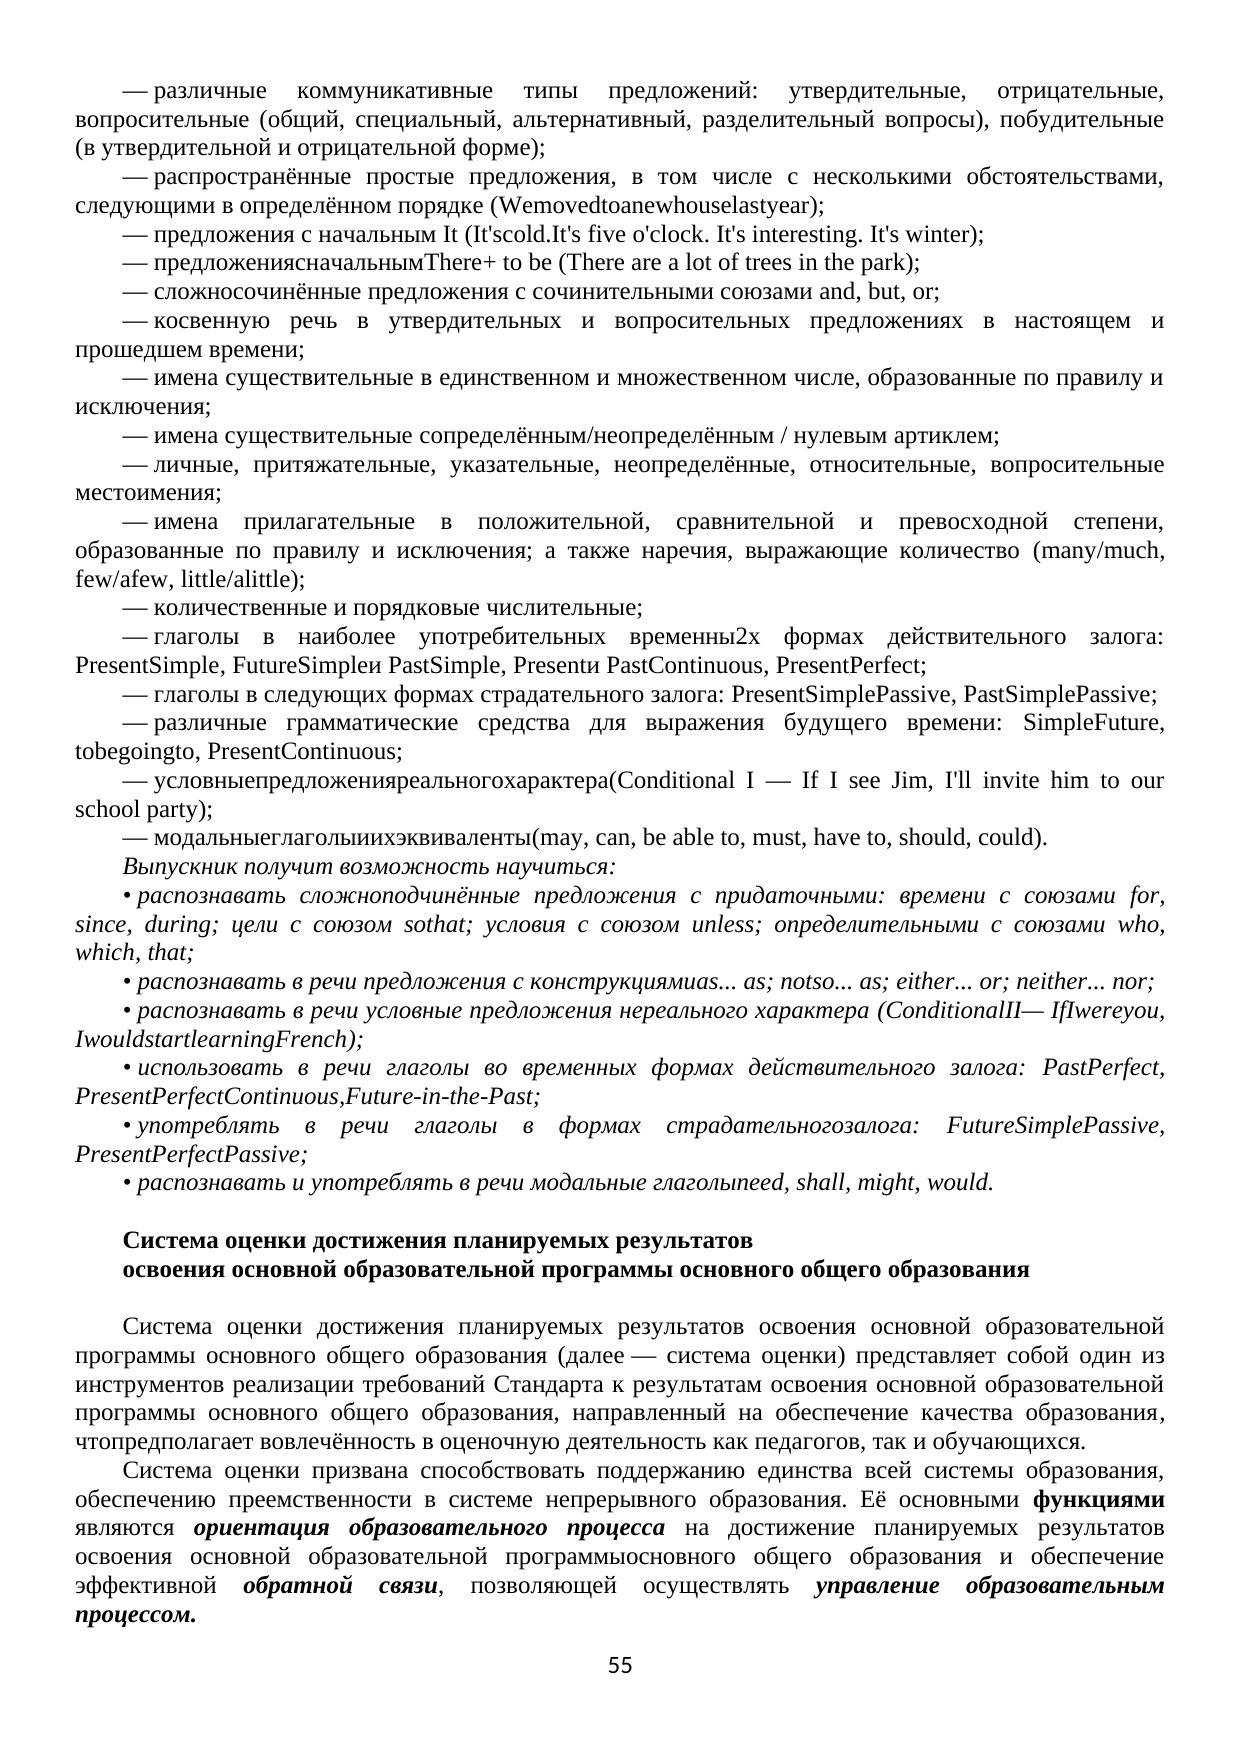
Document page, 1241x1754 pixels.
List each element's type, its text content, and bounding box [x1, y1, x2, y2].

text — количественные и порядковые числительные; [75, 592, 1165, 621]
text — предложениясначальнымThere+ to be (There are a lot of trees in the park); [75, 247, 1165, 276]
text • распознавать в речи условные предложения нереального характера (ConditionalII— IfIwereyou, IwouldstartlearningFrench); [75, 995, 1165, 1052]
text • распознавать и употреблять в речи модальные глаголыneed, shall, might, would. [75, 1167, 1165, 1196]
text Система оценки призвана способствовать поддержанию единства всей системы образования, обеспечению преемственности в системе непрерывного образования. Её основными функциями являются ориентация образовательного процесса на достижение планируемых результатов освоения основной образовательной программыосновного общего образования и обеспечение эффективной обратной связи, позволяющей осуществлять управление образовательным процессом. [75, 1455, 1165, 1627]
text — сложносочинённые предложения с сочинительными союзами and, but, or; [75, 276, 1165, 305]
text — глаголы в следующих формах страдательного залога: PresentSimplePassive, PastSimplePassive; [75, 679, 1165, 707]
text • распознавать сложноподчинённые предложения с придаточными: времени с союзами for, since, during; цели с союзом sothat; условия с союзом unless; определительными с союзами who, which, that; [75, 880, 1165, 966]
text — различные коммуникативные типы предложений: утвердительные, отрицательные, вопросительные (общий, специальный, альтернативный, разделительный вопросы), побудительные (в утвердительной и отрицательной форме); [75, 75, 1165, 161]
text • распознавать в речи предложения с конструкциямиas... as; notso... as; either... or; neither... nor; [75, 966, 725, 995]
text — условныепредложенияреальногохарактера(Conditional I — If I see Jim, I'll invite him to our school party); [75, 765, 1165, 822]
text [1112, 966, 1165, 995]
text — распространённые простые предложения, в том числе с несколькими обстоятельствами, следующими в определённом порядке (Wemovedtoanewhouselastyear); [75, 161, 1165, 219]
text — глаголы в наиболее употребительных временны2х формах действительного залога: PresentSimple, FutureSimpleи PastSimple, Presentи PastContinuous, PresentPerfect; [75, 621, 1165, 679]
text — различные грамматические средства для выражения будущего времени: SimpleFuture, tobegoingto, PresentContinuous; [75, 707, 1165, 765]
text — имена существительные в единственном и множественном числе, образованные по правилу и исключения; [75, 362, 1165, 420]
text Выпускник получит возможность научиться: [75, 851, 1165, 880]
text Система оценки достижения планируемых результатов [75, 1225, 1165, 1254]
text • употреблять в речи глаголы в формах страдательногозалога: FutureSimplePassive, PresentPerfectPassive; [75, 1110, 1165, 1167]
text • использовать в речи глаголы во временных формах действительного залога: PastPerfect, PresentPerfectContinuous,Future-in-the-Past; [75, 1052, 1165, 1110]
text Система оценки достижения планируемых результатов освоения основной образовательной программы основного общего образования (далее — система оценки) представляет собой один из инструментов реализации требований Стандарта к результатам освоения основной образовательной программы основного общего образования, направленный на обеспечение качества образования, чтопредполагает вовлечённость в оценочную деятельность как педагогов, так и обучающихся. [75, 1311, 1165, 1455]
text — модальныеглаголыиихэквиваленты(may, can, be able to, must, have to, should, could). [75, 822, 1165, 851]
text освоения основной образовательной программы основного общего образования [75, 1254, 1165, 1282]
text — имена прилагательные в положительной, сравнительной и превосходной степени, образованные по правилу и исключения; а также наречия, выражающие количество (many/much, few/afew, little/alittle); [75, 506, 1165, 592]
text — косвенную речь в утвердительных и вопросительных предложениях в настоящем и прошедшем времени; [75, 305, 1165, 362]
text — предложения с начальным It (It'scold.It's five o'clock. It's interesting. It's winter); [75, 219, 1165, 247]
text — личные, притяжательные, указательные, неопределённые, относительные, вопросительные местоимения; [75, 449, 1165, 506]
text — имена существительные cопределённым/неопределённым / нулевым артиклем; [75, 420, 1165, 449]
